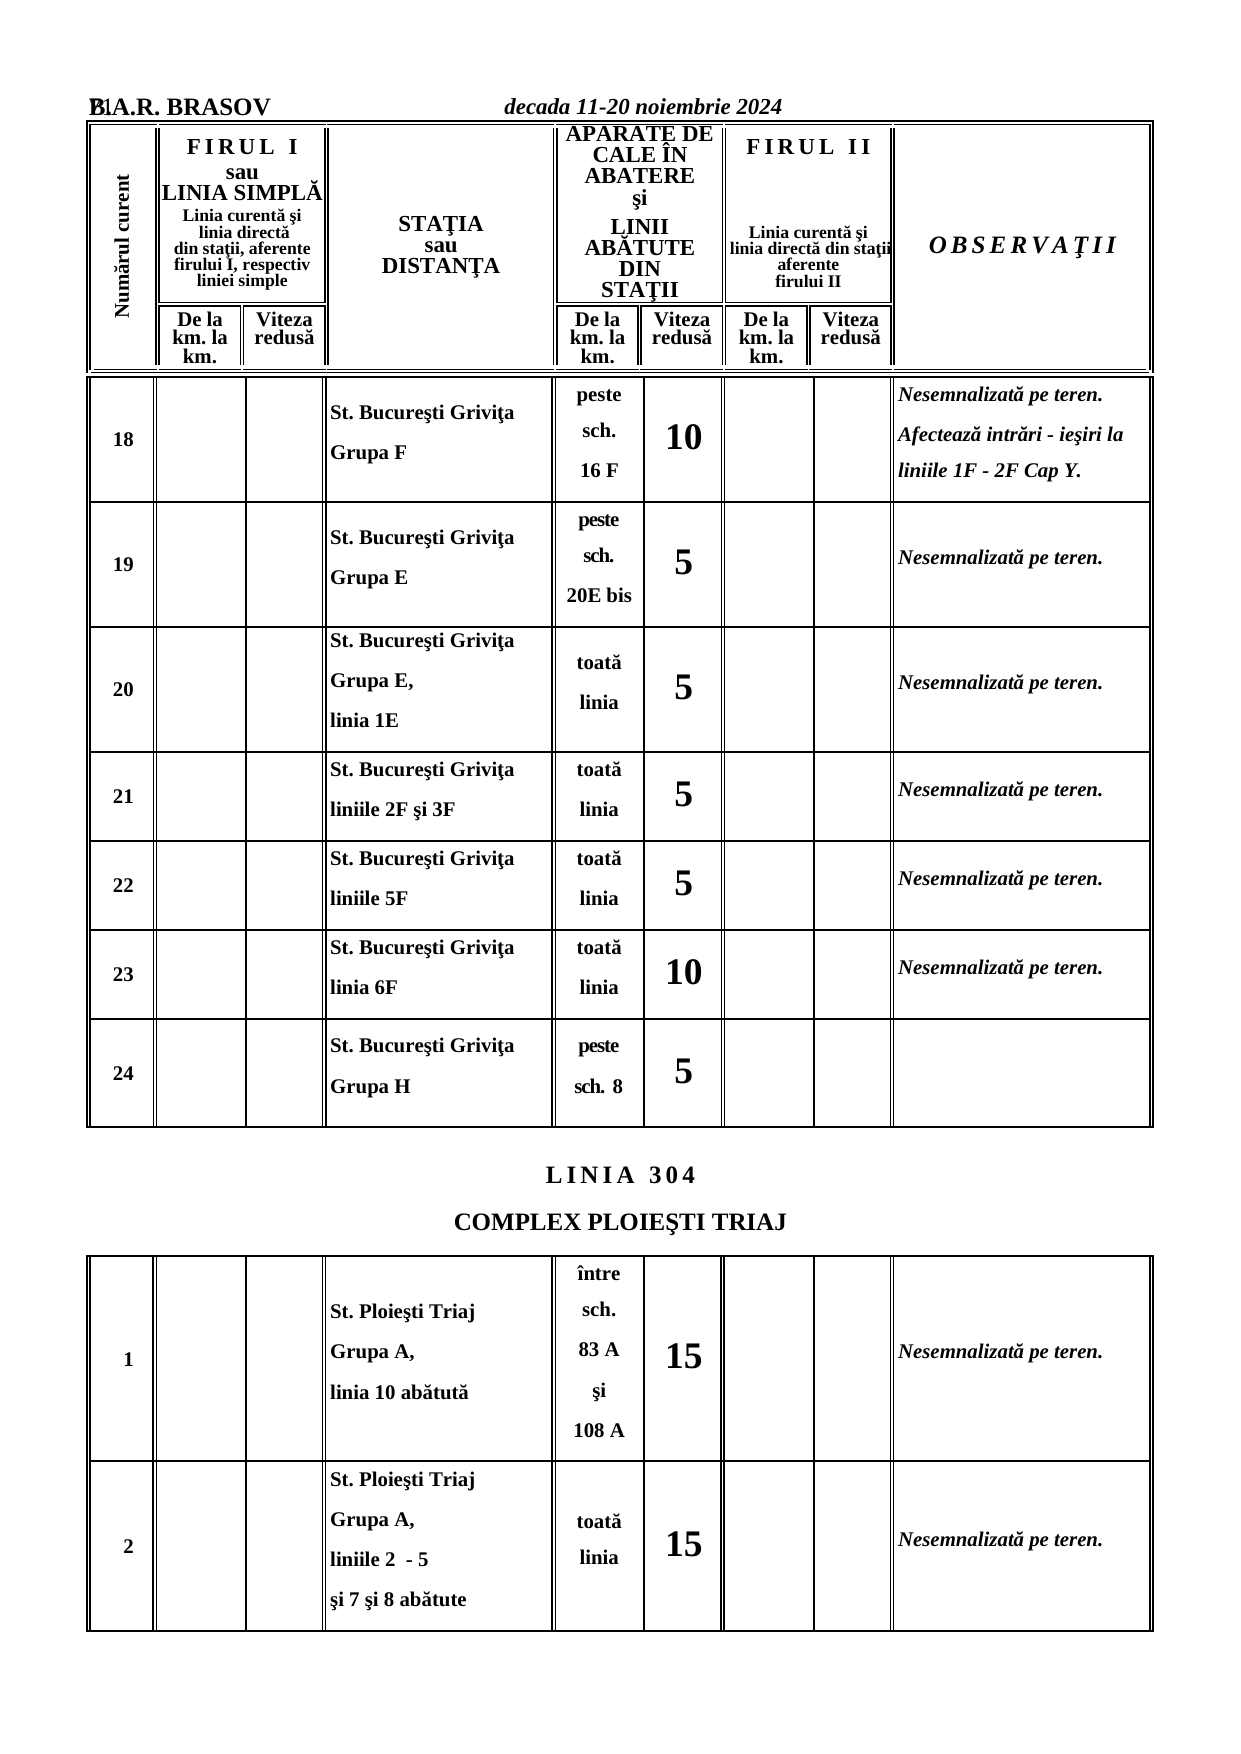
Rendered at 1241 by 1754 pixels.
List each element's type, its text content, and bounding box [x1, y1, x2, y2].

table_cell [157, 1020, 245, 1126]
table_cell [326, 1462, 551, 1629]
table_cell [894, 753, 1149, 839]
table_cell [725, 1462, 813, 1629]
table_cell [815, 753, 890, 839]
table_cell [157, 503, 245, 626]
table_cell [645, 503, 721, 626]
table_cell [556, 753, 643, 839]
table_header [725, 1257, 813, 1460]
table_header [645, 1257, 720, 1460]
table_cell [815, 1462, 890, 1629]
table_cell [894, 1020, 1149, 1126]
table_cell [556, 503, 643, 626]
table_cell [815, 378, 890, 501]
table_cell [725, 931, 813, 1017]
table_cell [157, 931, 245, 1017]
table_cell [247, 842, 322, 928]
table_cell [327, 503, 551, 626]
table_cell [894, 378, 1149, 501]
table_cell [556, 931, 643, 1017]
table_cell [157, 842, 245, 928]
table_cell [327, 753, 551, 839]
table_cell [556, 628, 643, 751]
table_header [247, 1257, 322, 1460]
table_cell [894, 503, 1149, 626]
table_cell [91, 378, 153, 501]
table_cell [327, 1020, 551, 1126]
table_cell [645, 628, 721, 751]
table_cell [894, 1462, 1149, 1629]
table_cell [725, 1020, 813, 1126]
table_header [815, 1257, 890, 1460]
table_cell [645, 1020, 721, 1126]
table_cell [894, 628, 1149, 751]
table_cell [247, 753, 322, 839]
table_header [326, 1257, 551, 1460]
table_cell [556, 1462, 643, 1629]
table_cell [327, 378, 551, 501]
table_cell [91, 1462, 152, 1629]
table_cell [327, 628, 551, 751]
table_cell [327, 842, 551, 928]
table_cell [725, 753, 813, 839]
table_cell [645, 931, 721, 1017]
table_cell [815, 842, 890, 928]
subtitle COMPLEX PLOIEŞTI TRIAJ [94, 1207, 1146, 1236]
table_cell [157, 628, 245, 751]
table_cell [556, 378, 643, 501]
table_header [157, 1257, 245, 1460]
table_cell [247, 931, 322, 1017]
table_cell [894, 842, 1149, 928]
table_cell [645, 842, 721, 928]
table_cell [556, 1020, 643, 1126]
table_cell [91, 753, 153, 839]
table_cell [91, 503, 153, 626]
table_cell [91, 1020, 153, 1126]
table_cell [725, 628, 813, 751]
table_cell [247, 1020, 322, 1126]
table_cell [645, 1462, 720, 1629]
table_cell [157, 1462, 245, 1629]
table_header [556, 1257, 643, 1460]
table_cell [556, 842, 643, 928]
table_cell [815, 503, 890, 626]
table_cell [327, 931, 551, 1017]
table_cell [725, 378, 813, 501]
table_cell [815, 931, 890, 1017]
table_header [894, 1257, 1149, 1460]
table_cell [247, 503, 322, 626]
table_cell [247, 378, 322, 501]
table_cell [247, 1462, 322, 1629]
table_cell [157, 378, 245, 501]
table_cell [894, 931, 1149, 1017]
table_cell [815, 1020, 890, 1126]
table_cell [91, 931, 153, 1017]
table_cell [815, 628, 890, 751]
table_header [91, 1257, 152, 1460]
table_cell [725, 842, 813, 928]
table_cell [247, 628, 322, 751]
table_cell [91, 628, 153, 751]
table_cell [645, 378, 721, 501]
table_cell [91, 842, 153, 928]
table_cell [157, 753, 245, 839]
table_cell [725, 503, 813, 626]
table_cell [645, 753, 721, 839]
text LINIA 304 [94, 1160, 1146, 1189]
